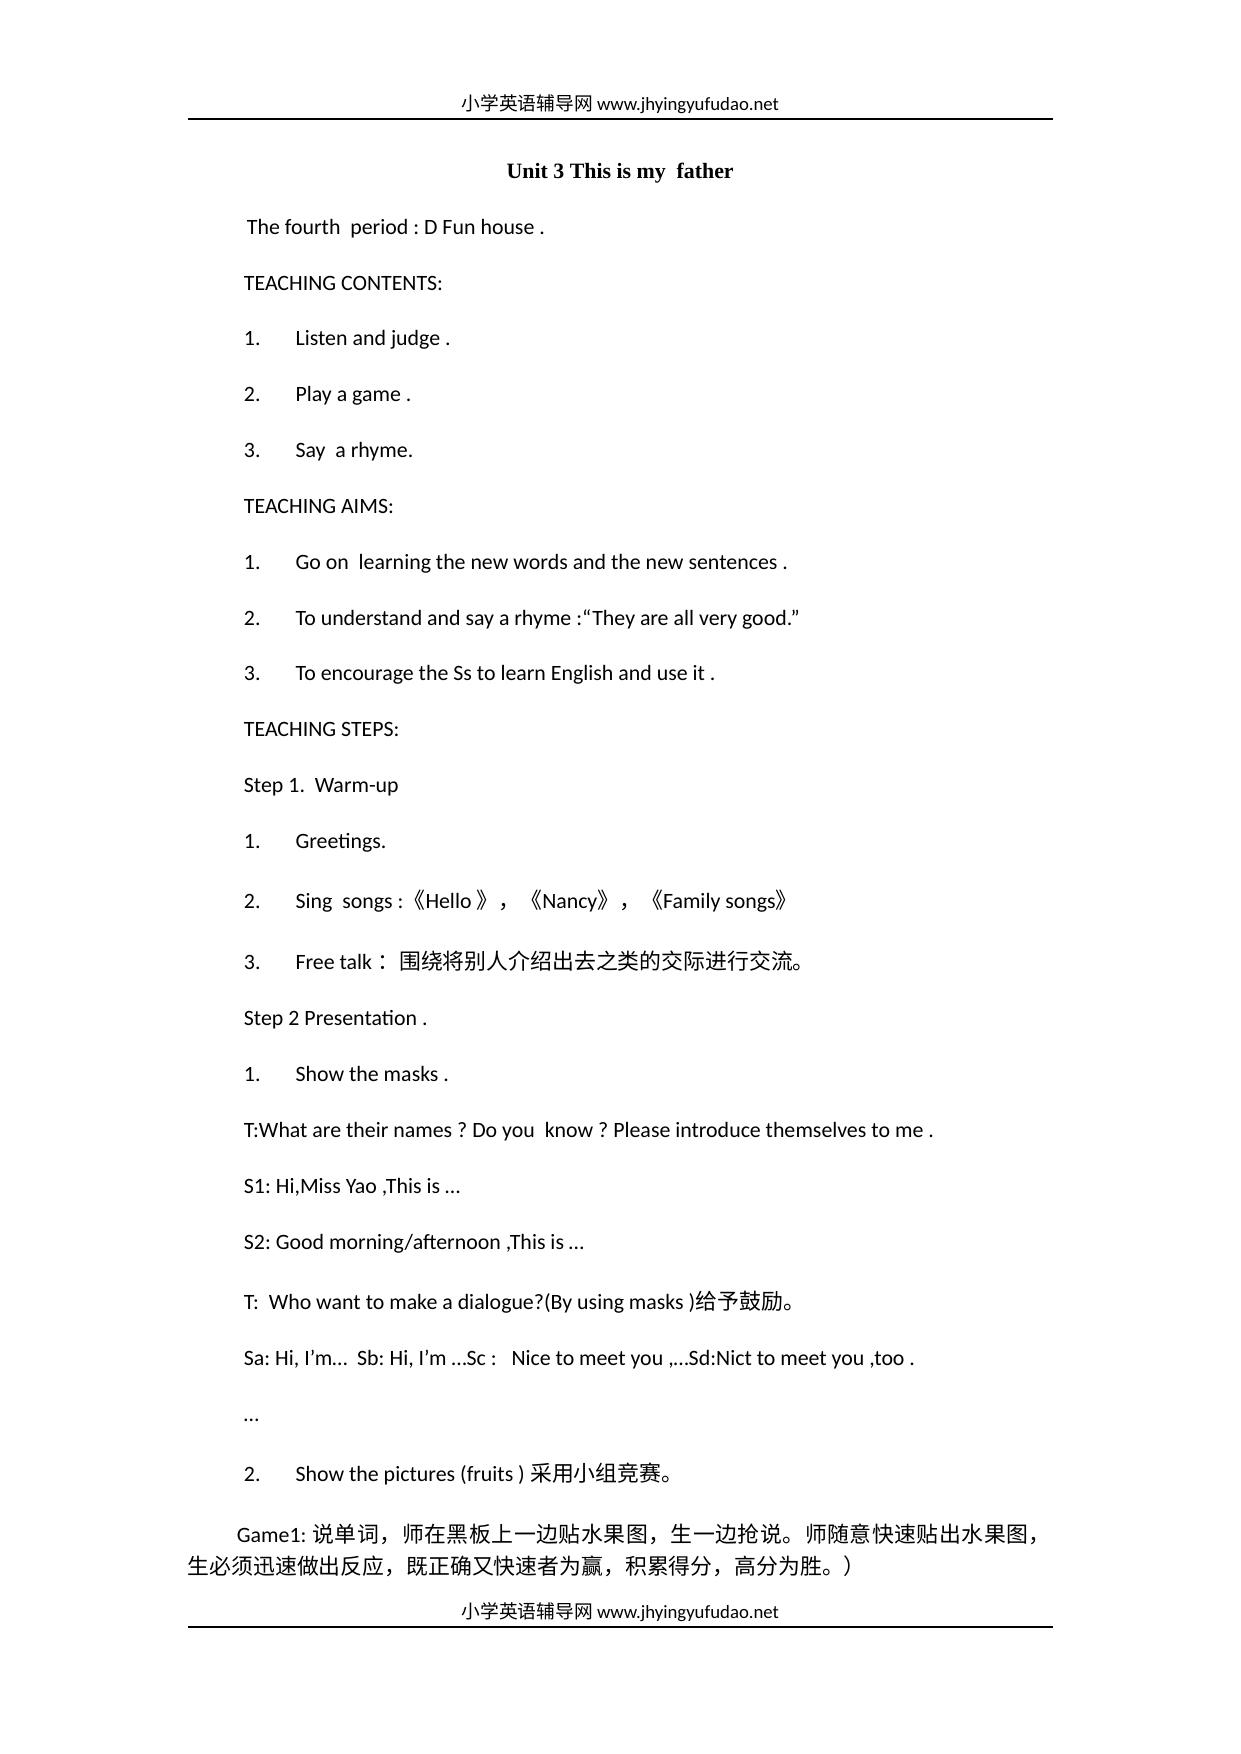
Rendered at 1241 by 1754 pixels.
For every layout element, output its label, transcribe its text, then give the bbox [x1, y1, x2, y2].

text S1: Hi,Miss Yao ,This is … [244, 1172, 1053, 1199]
text 1. Show the masks . [244, 1060, 1053, 1087]
text 3. Free talk ：围绕将别人介绍出去之类的交际进行交流。 [244, 944, 1053, 975]
text TEACHING CONTENTS: [187, 269, 1053, 295]
text 1. Go on learning the new words and the new sentences . [244, 548, 1053, 574]
text 2. Play a game . [244, 380, 1053, 407]
text Step 2 Presentation . [244, 1004, 1053, 1031]
text 2. To understand and say a rhyme :“They are all very good.” [244, 604, 1053, 630]
text T: Who want to make a dialogue?(By using masks )给予鼓励。 [244, 1284, 1053, 1315]
text 1. Greetings. [244, 827, 1053, 854]
text The fourth period : D Fun house . [187, 213, 1053, 239]
title Unit 3 This is my father [187, 158, 1053, 184]
text 1. Listen and judge . [244, 324, 1053, 351]
text S2: Good morning/afternoon ,This is … [244, 1228, 1053, 1254]
text Sa: Hi, I’m… Sb: Hi, I’m …Sc : Nice to meet you ,…Sd:Nict to meet you ,too . [244, 1344, 1053, 1371]
text 3. Say a rhyme. [244, 436, 1053, 463]
text Game1: 说单词，师在黑板上一边贴水果图，生一边抢说。师随意快速贴出水果图，生必须迅速做出反应，既正确又快速者为赢，积累得分，高分为胜。） [187, 1517, 1053, 1580]
text 2. Show the pictures (fruits ) 采用小组竞赛。 [244, 1456, 1053, 1488]
text Step 1. Warm-up [244, 771, 1053, 798]
text TEACHING STEPS: [244, 715, 1053, 742]
text 3. To encourage the Ss to learn English and use it . [244, 659, 1053, 686]
text 2. Sing songs :《Hello 》，《Nancy》，《Family songs》 [244, 883, 1053, 914]
text TEACHING AIMS: [244, 492, 1053, 519]
text … [244, 1400, 1053, 1427]
text T:What are their names ? Do you know ? Please introduce themselves to me . [244, 1116, 1053, 1143]
